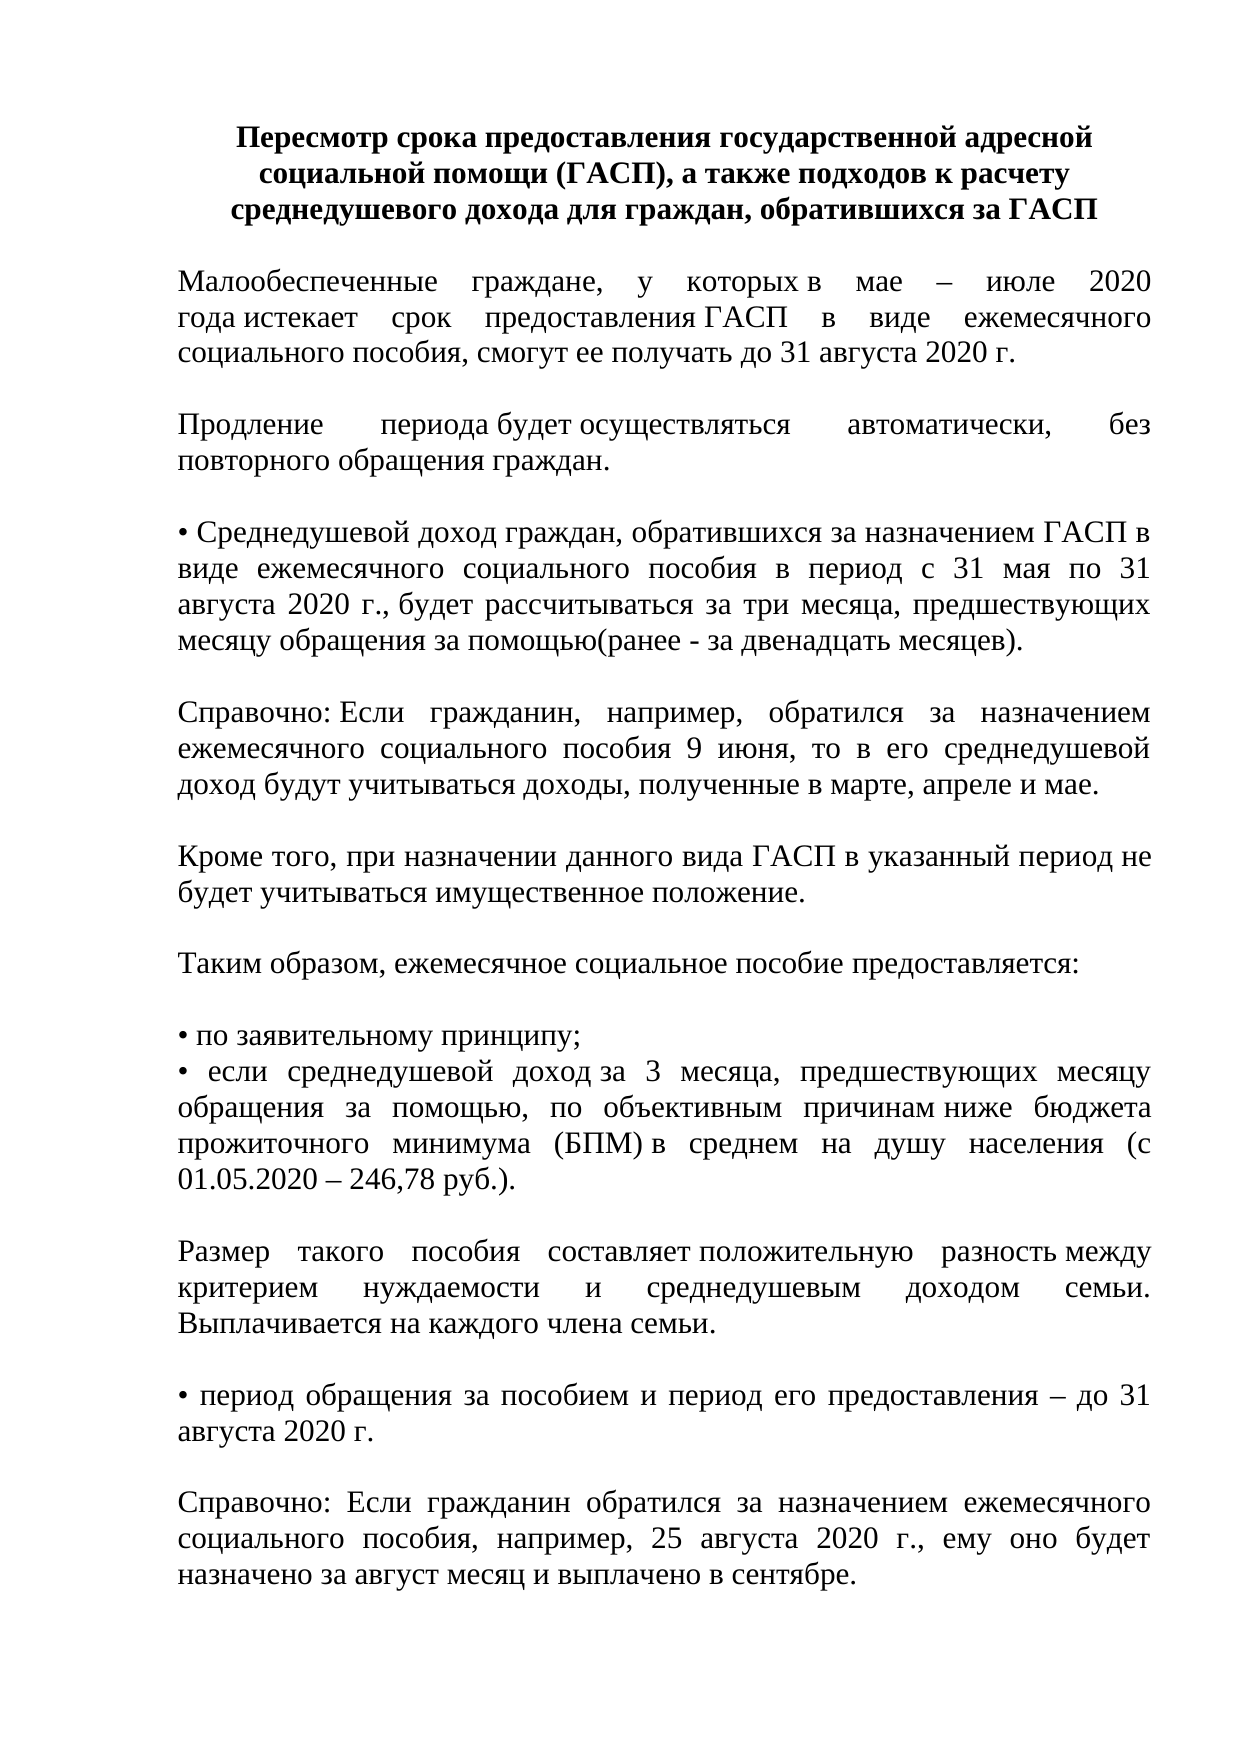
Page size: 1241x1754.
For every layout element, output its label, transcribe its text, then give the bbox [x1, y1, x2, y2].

text • если среднедушевой доход за 3 месяца, предшествующих месяцу обращения за помощью, по объективным причинам ниже бюджета прожиточного минимума (БПМ) в среднем на душу населения (с 01.05.2020 – 246,78 руб.). [177, 1052, 1152, 1196]
text • по заявительному принципу; [177, 1017, 1152, 1052]
text Малообеспеченные граждане, у которых в мае – июле 2020 года истекает срок предоставления ГАСП в виде ежемесячного социального пособия, смогут ее получать до 31 августа 2020 г. [177, 262, 1152, 370]
text • Среднедушевой доход граждан, обратившихся за назначением ГАСП в виде ежемесячного социального пособия в период с 31 мая по 31 августа 2020 г., будет рассчитываться за три месяца, предшествующих месяцу обращения за помощью(ранее - за двенадцать месяцев). [177, 513, 1152, 657]
text • период обращения за пособием и период его предоставления – до 31 августа 2020 г. [177, 1376, 1152, 1448]
text Таким образом, ежемесячное социальное пособие предоставляется: [177, 945, 1152, 981]
text Кроме того, при назначении данного вида ГАСП в указанный период не будет учитываться имущественное положение. [177, 837, 1152, 909]
text Размер такого пособия составляет положительную разность между критерием нуждаемости и среднедушевым доходом семьи. Выплачивается на каждого члена семьи. [177, 1232, 1152, 1340]
text Справочно: Если гражданин, например, обратился за назначением ежемесячного социального пособия 9 июня, то в его среднедушевой доход будут учитываться доходы, полученные в марте, апреле и мае. [177, 693, 1152, 801]
text Пересмотр срока предоставления государственной адресной социальной помощи (ГАСП), а также подходов к расчету среднедушевого дохода для граждан, обратившихся за ГАСП [177, 118, 1152, 226]
text Справочно: Если гражданин обратился за назначением ежемесячного социального пособия, например, 25 августа 2020 г., ему оно будет назначено за август месяц и выплачено в сентябре. [177, 1484, 1152, 1592]
text Продление периода будет осуществляться автоматически, без повторного обращения граждан. [177, 406, 1152, 477]
